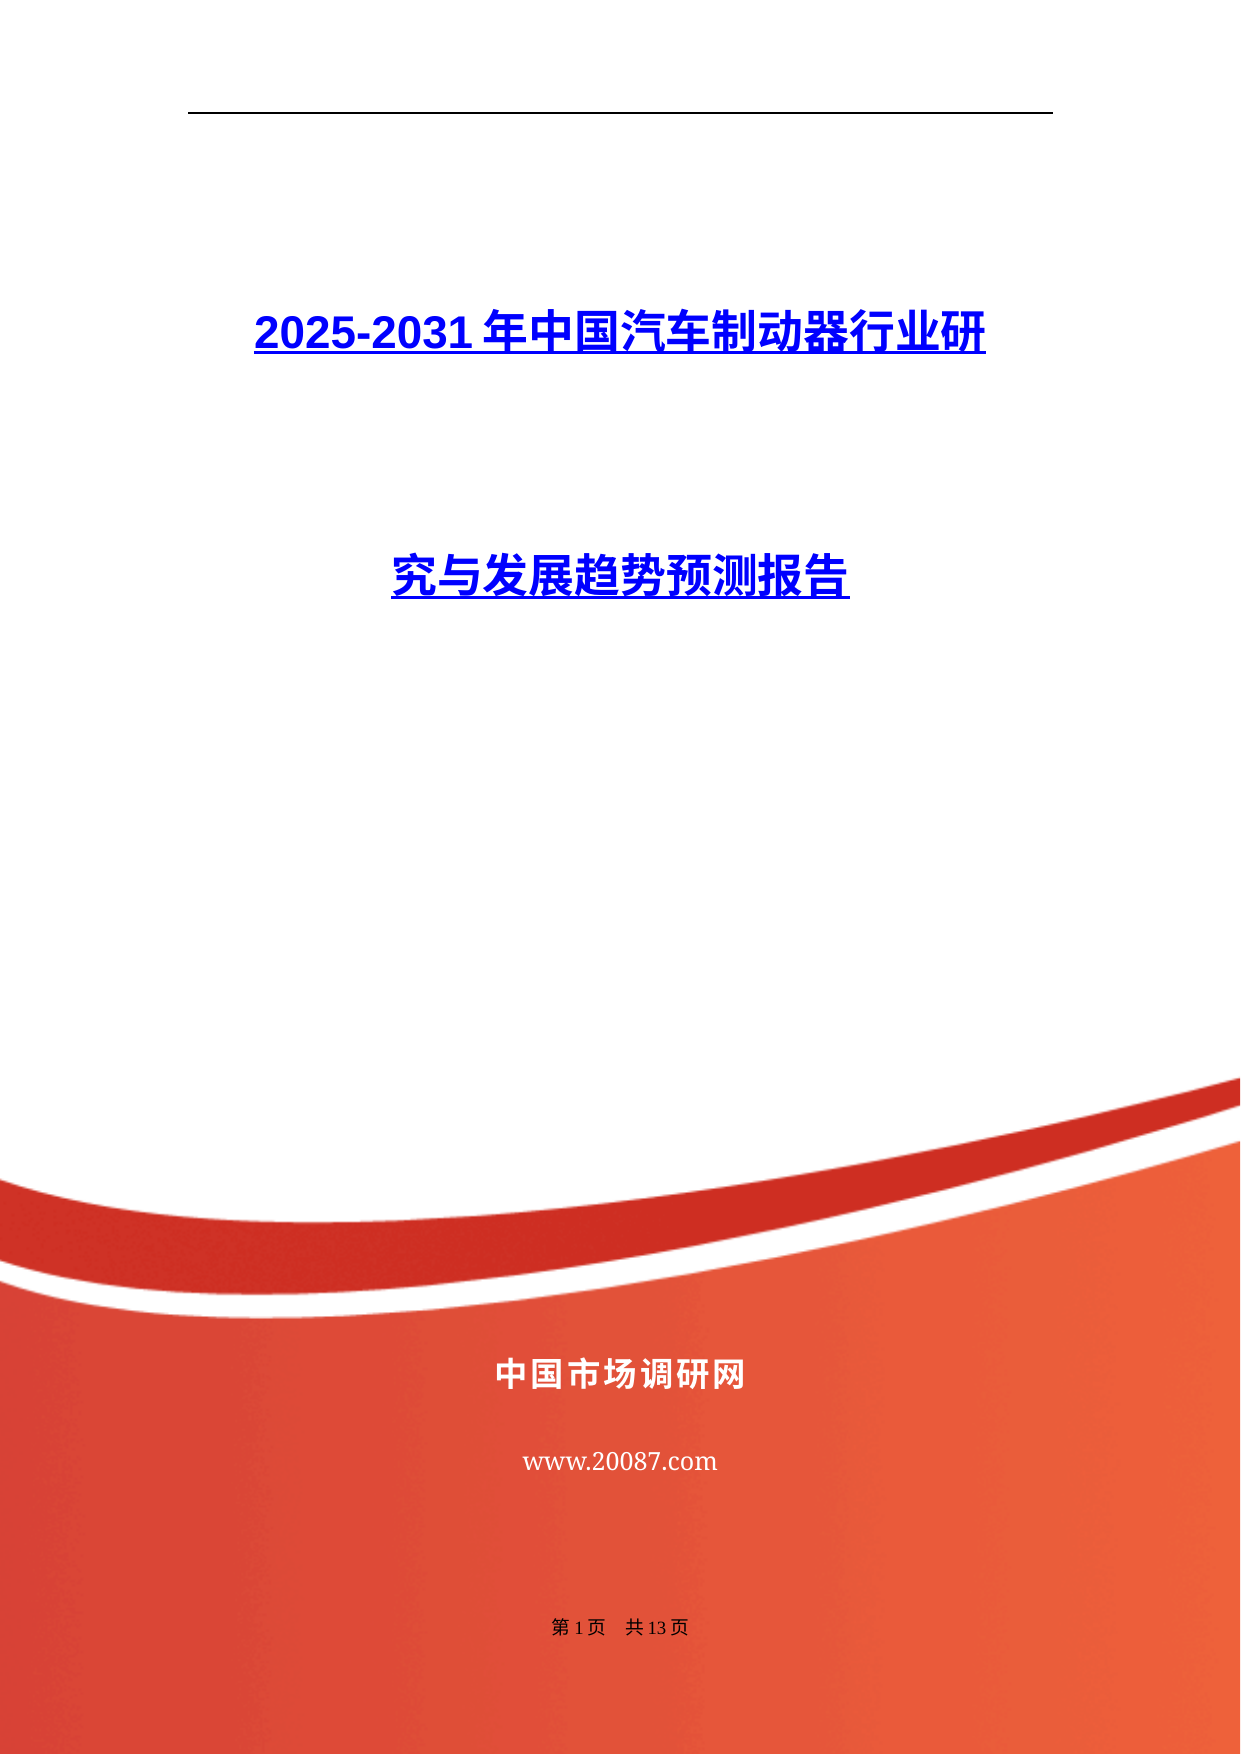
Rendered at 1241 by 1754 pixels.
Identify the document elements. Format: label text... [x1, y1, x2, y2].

picture [0, 1006, 1241, 1754]
text www.20087.com [187, 1428, 1053, 1493]
table_header 2025-2031年中国汽车制动器行业研究与发展趋势预测报告 [188, 207, 1053, 773]
subtitle 中国市场调研网 [187, 1339, 1053, 1404]
